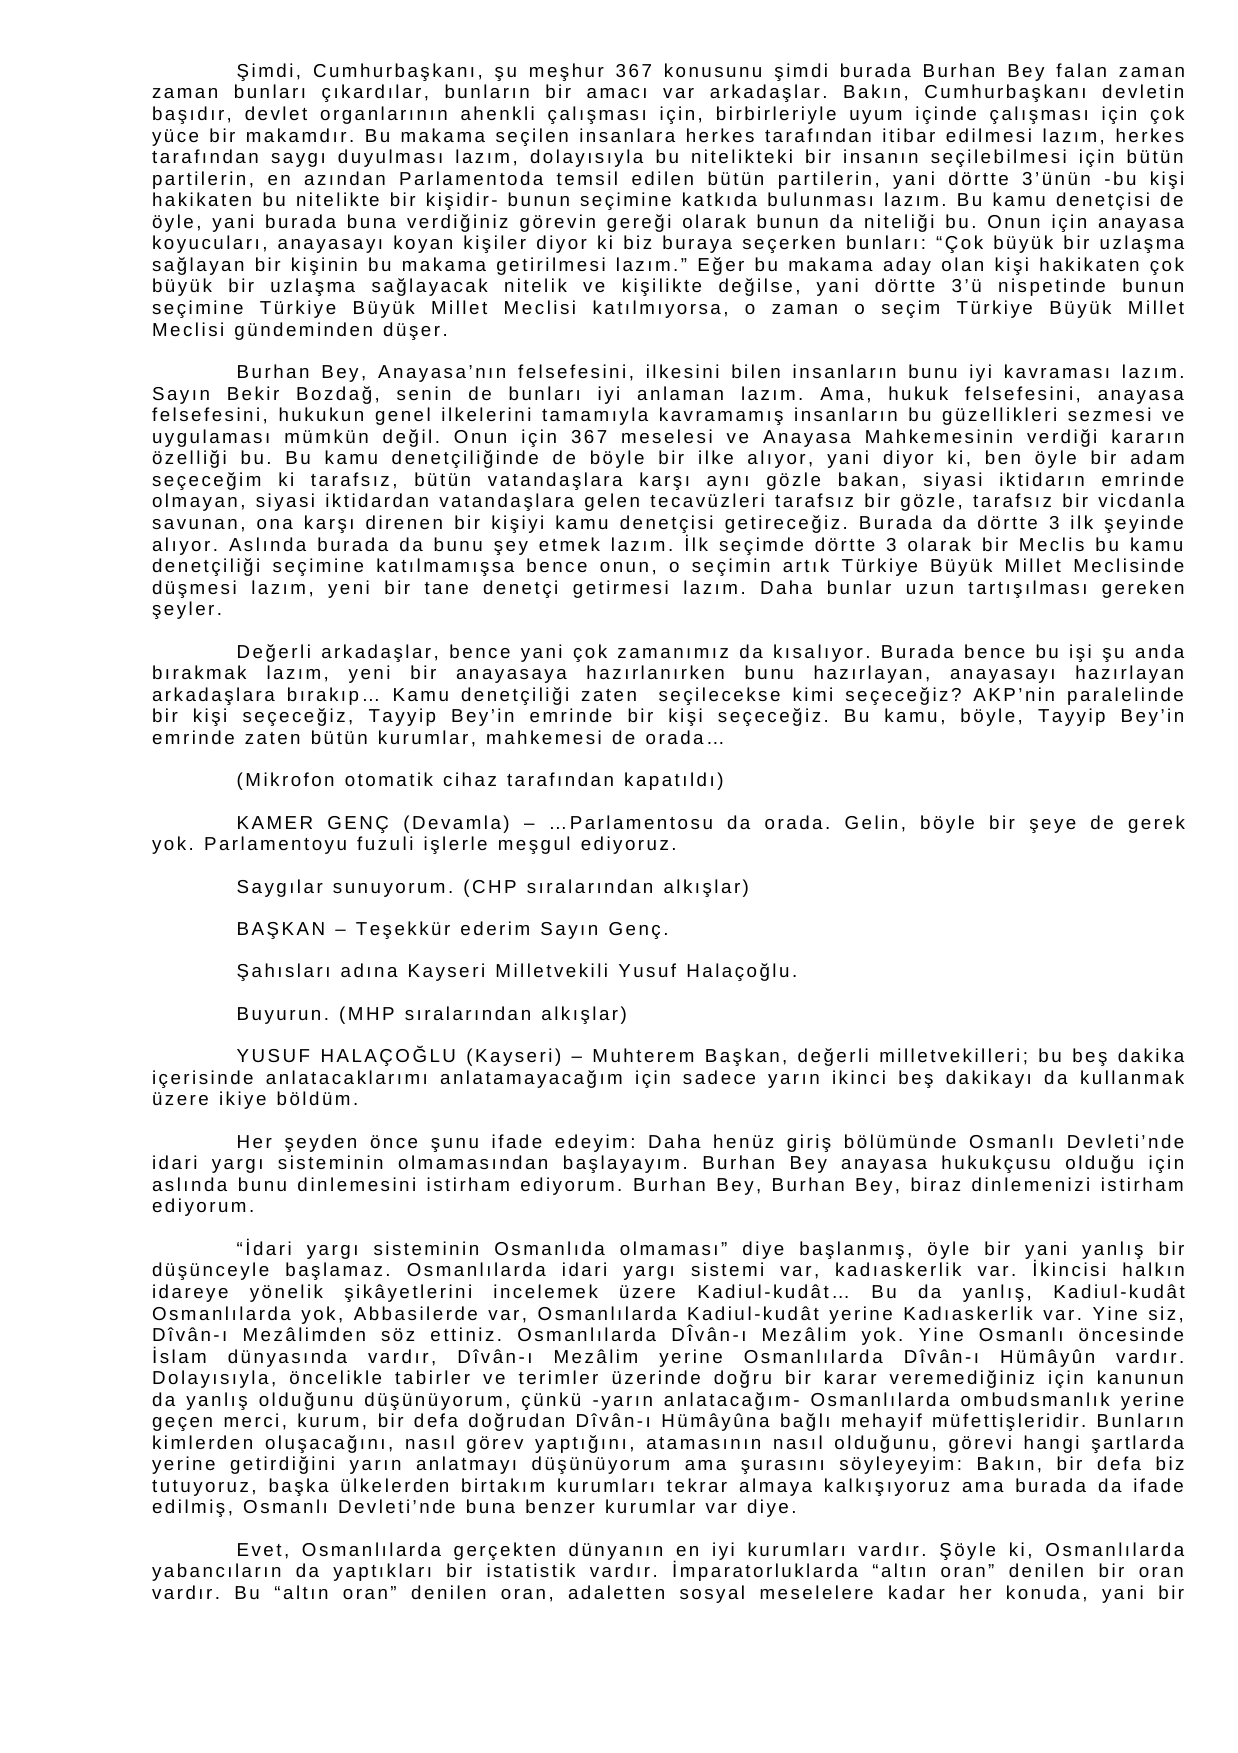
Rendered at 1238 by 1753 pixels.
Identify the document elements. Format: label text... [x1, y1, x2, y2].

text Şahısları adına Kayseri Milletvekili Yusuf Halaçoğlu. [152, 960, 1186, 982]
text Şimdi, Cumhurbaşkanı, şu meşhur 367 konusunu şimdi burada Burhan Bey falan zaman zaman bunları çıkardılar, bunların bir amacı var arkadaşlar. Bakın, Cumhurbaşkanı devletin başıdır, devlet organlarının ahenkli çalışması için, birbirleriyle uyum içinde çalışması için çok yüce bir makamdır. Bu makama seçilen insanlara herkes tarafından itibar edilmesi lazım, herkes tarafından saygı duyulması lazım, dolayısıyla bu nitelikteki bir insanın seçilebilmesi için bütün partilerin, en azından Parlamentoda temsil edilen bütün partilerin, yani dörtte 3’ünün -bu kişi hakikaten bu nitelikte bir kişidir- bunun seçimine katkıda bulunması lazım. Bu kamu denetçisi de öyle, yani burada buna verdiğiniz görevin gereği olarak bunun da niteliği bu. Onun için anayasa koyucuları, anayasayı koyan kişiler diyor ki biz buraya seçerken bunları: “Çok büyük bir uzlaşma sağlayan bir kişinin bu makama getirilmesi lazım.” Eğer bu makama aday olan kişi hakikaten çok büyük bir uzlaşma sağlayacak nitelik ve kişilikte değilse, yani dörtte 3’ü nispetinde bunun seçimine Türkiye Büyük Millet Meclisi katılmıyorsa, o zaman o seçim Türkiye Büyük Millet Meclisi gündeminden düşer. [152, 60, 1186, 340]
text Her şeyden önce şunu ifade edeyim: Daha henüz giriş bölümünde Osmanlı Devleti’nde idari yargı sisteminin olmamasından başlayayım. Burhan Bey anayasa hukukçusu olduğu için aslında bunu dinlemesini istirham ediyorum. Burhan Bey, Burhan Bey, biraz dinlemenizi istirham ediyorum. [152, 1131, 1186, 1217]
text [152, 1539, 1186, 1603]
text BAŞKAN – Teşekkür ederim Sayın Genç. [152, 918, 1186, 939]
text Buyurun. (MHP sıralarından alkışlar) [152, 1003, 1186, 1024]
text Saygılar sunuyorum. (CHP sıralarından alkışlar) [152, 875, 1186, 897]
text “İdari yargı sisteminin Osmanlıda olmaması” diye başlanmış, öyle bir yani yanlış bir düşünceyle başlamaz. Osmanlılarda idari yargı sistemi var, kadıaskerlik var. İkincisi halkın idareye yönelik şikâyetlerini incelemek üzere Kadiul-kudât… Bu da yanlış, Kadiul-kudât Osmanlılarda yok, Abbasilerde var, Osmanlılarda Kadiul-kudât yerine Kadıaskerlik var. Yine siz, Dîvân-ı Mezâlimden söz ettiniz. Osmanlılarda DÎvân-ı Mezâlim yok. Yine Osmanlı öncesinde İslam dünyasında vardır, Dîvân-ı Mezâlim yerine Osmanlılarda Dîvân-ı Hümâyûn vardır. Dolayısıyla, öncelikle tabirler ve terimler üzerinde doğru bir karar veremediğiniz için kanunun da yanlış olduğunu düşünüyorum, çünkü -yarın anlatacağım- Osmanlılarda ombudsmanlık yerine geçen merci, kurum, bir defa doğrudan Dîvân-ı Hümâyûna bağlı mehayif müfettişleridir. Bunların kimlerden oluşacağını, nasıl görev yaptığını, atamasının nasıl olduğunu, görevi hangi şartlarda yerine getirdiğini yarın anlatmayı düşünüyorum ama şurasını söyleyeyim: Bakın, bir defa biz tutuyoruz, başka ülkelerden birtakım kurumları tekrar almaya kalkışıyoruz ama burada da ifade edilmiş, Osmanlı Devleti’nde buna benzer kurumlar var diye. [152, 1238, 1186, 1518]
text YUSUF HALAÇOĞLU (Kayseri) – Muhterem Başkan, değerli milletvekilleri; bu beş dakika içerisinde anlatacaklarımı anlatamayacağım için sadece yarın ikinci beş dakikayı da kullanmak üzere ikiye böldüm. [152, 1045, 1186, 1110]
text (Mikrofon otomatik cihaz tarafından kapatıldı) [152, 769, 1186, 791]
text KAMER GENÇ (Devamla) – …Parlamentosu da orada. Gelin, böyle bir şeye de gerek yok. Parlamentoyu fuzuli işlerle meşgul ediyoruz. [152, 811, 1186, 854]
text Değerli arkadaşlar, bence yani çok zamanımız da kısalıyor. Burada bence bu işi şu anda bırakmak lazım, yeni bir anayasaya hazırlanırken bunu hazırlayan, anayasayı hazırlayan arkadaşlara bırakıp… Kamu denetçiliği zaten seçilecekse kimi seçeceğiz? AKP’nin paralelinde bir kişi seçeceğiz, Tayyip Bey’in emrinde bir kişi seçeceğiz. Bu kamu, böyle, Tayyip Bey’in emrinde zaten bütün kurumlar, mahkemesi de orada… [152, 640, 1186, 748]
text Burhan Bey, Anayasa’nın felsefesini, ilkesini bilen insanların bunu iyi kavraması lazım. Sayın Bekir Bozdağ, senin de bunları iyi anlaman lazım. Ama, hukuk felsefesini, anayasa felsefesini, hukukun genel ilkelerini tamamıyla kavramamış insanların bu güzellikleri sezmesi ve uygulaması mümkün değil. Onun için 367 meselesi ve Anayasa Mahkemesinin verdiği kararın özelliği bu. Bu kamu denetçiliğinde de böyle bir ilke alıyor, yani diyor ki, ben öyle bir adam seçeceğim ki tarafsız, bütün vatandaşlara karşı aynı gözle bakan, siyasi iktidarın emrinde olmayan, siyasi iktidardan vatandaşlara gelen tecavüzleri tarafsız bir gözle, tarafsız bir vicdanla savunan, ona karşı direnen bir kişiyi kamu denetçisi getireceğiz. Burada da dörtte 3 ilk şeyinde alıyor. Aslında burada da bunu şey etmek lazım. İlk seçimde dörtte 3 olarak bir Meclis bu kamu denetçiliği seçimine katılmamışsa bence onun, o seçimin artık Türkiye Büyük Millet Meclisinde düşmesi lazım, yeni bir tane denetçi getirmesi lazım. Daha bunlar uzun tartışılması gereken şeyler. [152, 361, 1186, 619]
